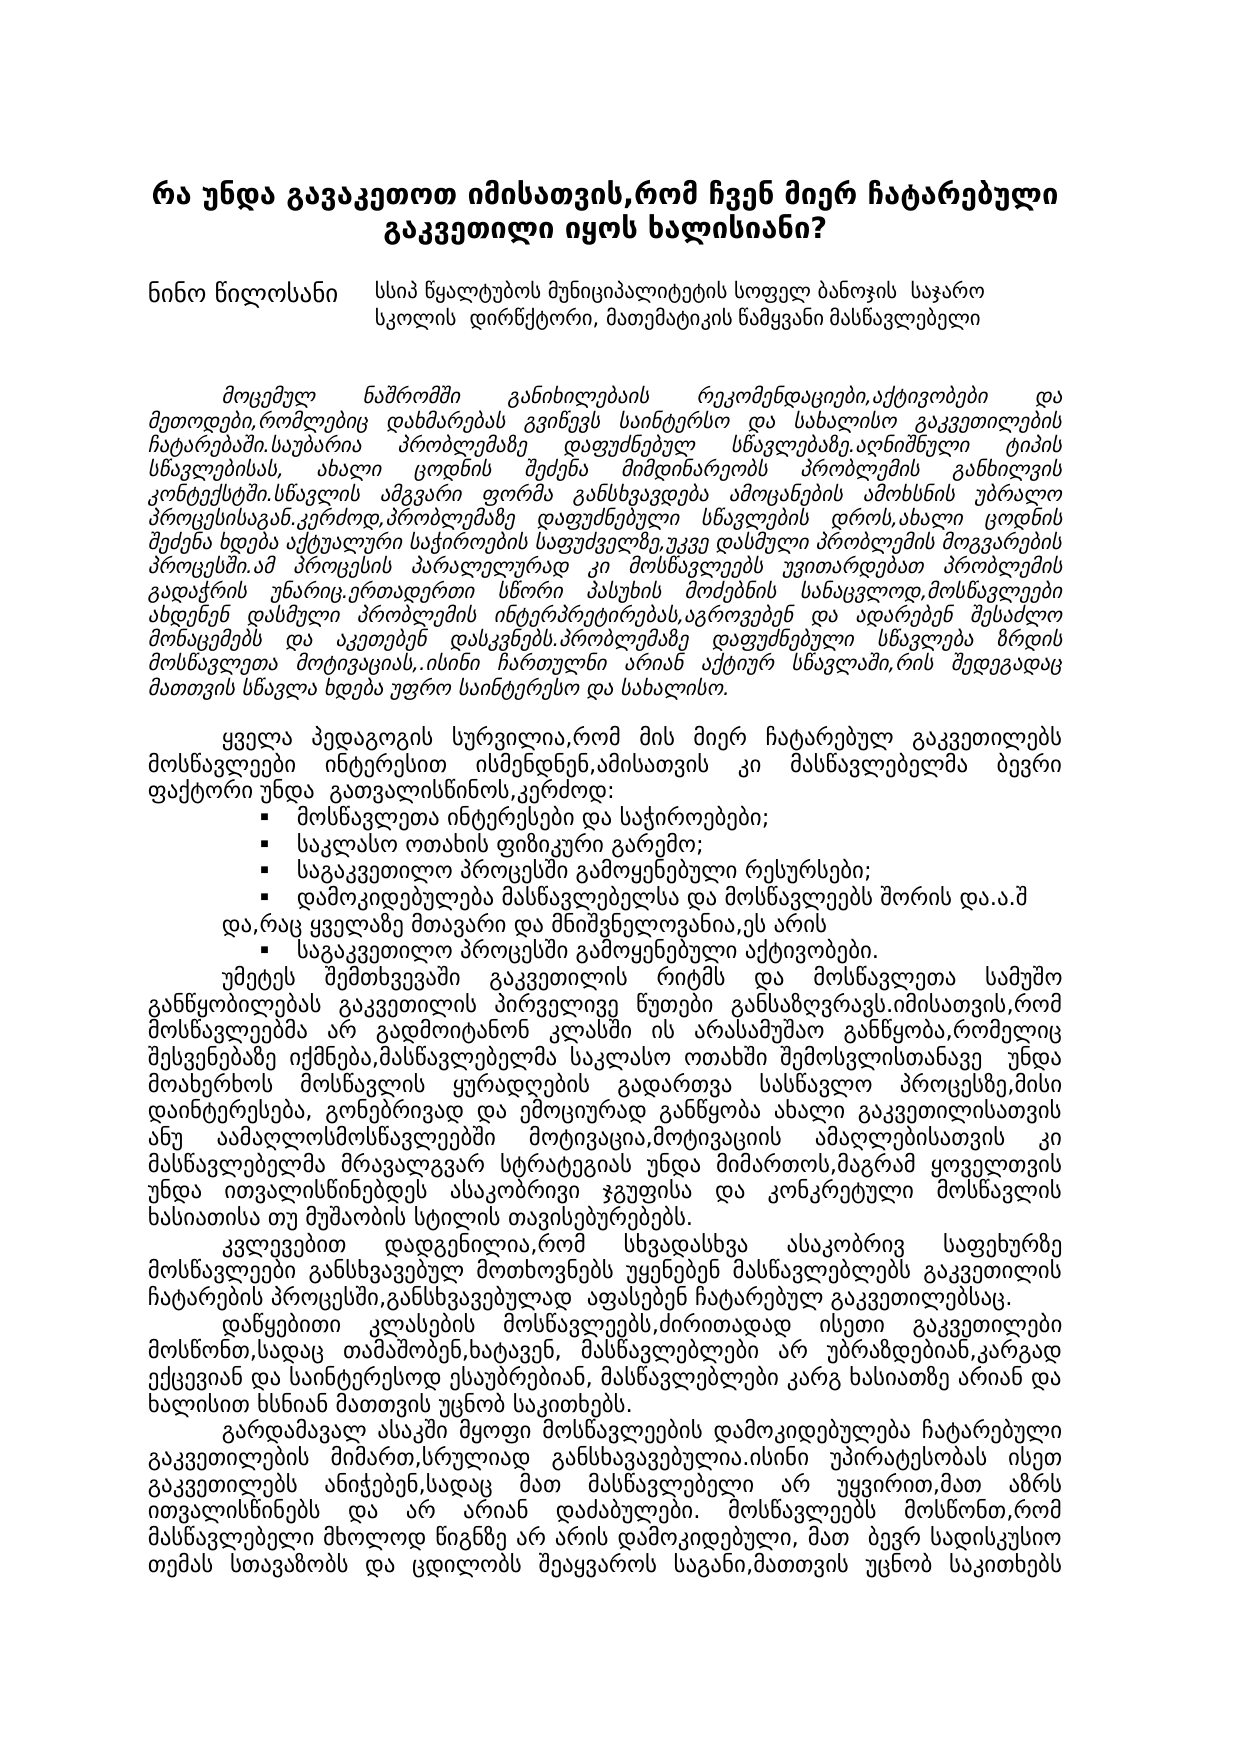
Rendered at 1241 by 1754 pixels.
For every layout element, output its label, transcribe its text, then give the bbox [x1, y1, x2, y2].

text დაწყებითი კლასების მოსწავლეებს,ძირითადად ისეთი გაკვეთილები მოსწონთ,სადაც თამაშობენ,ხატავენ, მასწავლებლები არ უბრაზდებიან,კარგად ექცევიან და საინტერესოდ ესაუბრებიან, მასწავლებლები კარგ ხასიათზე არიან და ხალისით ხსნიან მათთვის უცნობ საკითხებს. [148, 1311, 1063, 1418]
table_header ნინო წილოსანი [136, 279, 363, 356]
text მოცემულ ნაშრომში განიხილებაის რეკომენდაციები,აქტივობები და მეთოდები,რომლებიც დახმარებას გვიწევს საინტერსო და სახალისო გაკვეთილების ჩატარებაში.საუბარია პრობლემაზე დაფუძნებულ სწავლებაზე.აღნიშნული ტიპის სწავლებისას, ახალი ცოდნის შეძენა მიმდინარეობს პრობლემის განხილვის კონტექსტში.სწავლის ამგვარი ფორმა განსხვავდება ამოცანების ამოხსნის უბრალო პროცესისაგან.კერძოდ,პრობლემაზე დაფუძნებული სწავლების დროს,ახალი ცოდნის შეძენა ხდება აქტუალური საჭიროების საფუძველზე,უკვე დასმული პრობლემის მოგვარების პროცესში.ამ პროცესის პარალელურად კი მოსწავლეებს უვითარდებათ პრობლემის გადაჭრის უნარიც.ერთადერთი სწორი პასუხის მოძებნის სანაცვლოდ,მოსწავლეები ახდენენ დასმული პრობლემის ინტერპრეტირებას,აგროვებენ და ადარებენ შესაძლო მონაცემებს და აკეთებენ დასკვნებს.პრობლემაზე დაფუძნებული სწავლება ზრდის მოსწავლეთა მოტივაციას,.ისინი ჩართულნი არიან აქტიურ სწავლაში,რის შედეგადაც მათთვის სწავლა ხდება უფრო საინტერესო და სახალისო. [148, 384, 1063, 700]
text ყველა პედაგოგის სურვილია,რომ მის მიერ ჩატარებულ გაკვეთილებს მოსწავლეები ინტერესით ისმენდნენ,ამისათვის კი მასწავლებელმა ბევრი ფაქტორი უნდა გათვალისწინოს,კერძოდ: [148, 724, 1063, 804]
text რა უნდა გავაკეთოთ იმისათვის,რომ ჩვენ მიერ ჩატარებული გაკვეთილი იყოს ხალისიანი? [148, 177, 1063, 245]
list საკლასო ოთახის ფიზიკური გარემო; [259, 831, 1063, 858]
list საგაკვეთილო პროცესში გამოყენებული რესურსები; [259, 858, 1063, 884]
text უმეტეს შემთხვევაში გაკვეთილის რიტმს და მოსწავლეთა სამუშო განწყობილებას გაკვეთილის პირველივე წუთები განსაზღვრავს.იმისათვის,რომ მოსწავლეებმა არ გადმოიტანონ კლასში ის არასამუშაო განწყობა,რომელიც შესვენებაზე იქმნება,მასწავლებელმა საკლასო ოთახში შემოსვლისთანავე უნდა მოახერხოს მოსწავლის ყურადღების გადართვა სასწავლო პროცესზე,მისი დაინტერესება, გონებრივად და ემოციურად განწყობა ახალი გაკვეთილისათვის ანუ აამაღლოსმოსწავლეებში მოტივაცია,მოტივაციის ამაღლებისათვის კი მასწავლებელმა მრავალგვარ სტრატეგიას უნდა მიმართოს,მაგრამ ყოველთვის უნდა ითვალისწინებდეს ასაკობრივი ჯგუფისა და კონკრეტული მოსწავლის ხასიათისა თუ მუშაობის სტილის თავისებურებებს. [148, 964, 1063, 1231]
text კვლევებით დადგენილია,რომ სხვადასხვა ასაკობრივ საფეხურზე მოსწავლეები განსხვავებულ მოთხოვნებს უყენებენ მასწავლებლებს გაკვეთილის ჩატარების პროცესში,განსხვავებულად აფასებენ ჩატარებულ გაკვეთილებსაც. [148, 1231, 1063, 1311]
list დამოკიდებულება მასწავლებელსა და მოსწავლეებს შორის და.ა.შ [259, 884, 1063, 911]
table_header სსიპ წყალტუბოს მუნიციპალიტეტის სოფელ ბანოჯის საჯარო სკოლის დირწქტორი, მათემატიკის წამყვანი მასწავლებელი [363, 279, 1074, 356]
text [148, 1418, 1063, 1578]
text და,რაც ყველაზე მთავარი და მნიშვნელოვანია,ეს არის [148, 911, 1063, 938]
list მოსწავლეთა ინტერესები და საჭიროებები; [259, 804, 1063, 831]
list საგაკვეთილო პროცესში გამოყენებული აქტივობები. [259, 938, 1063, 964]
